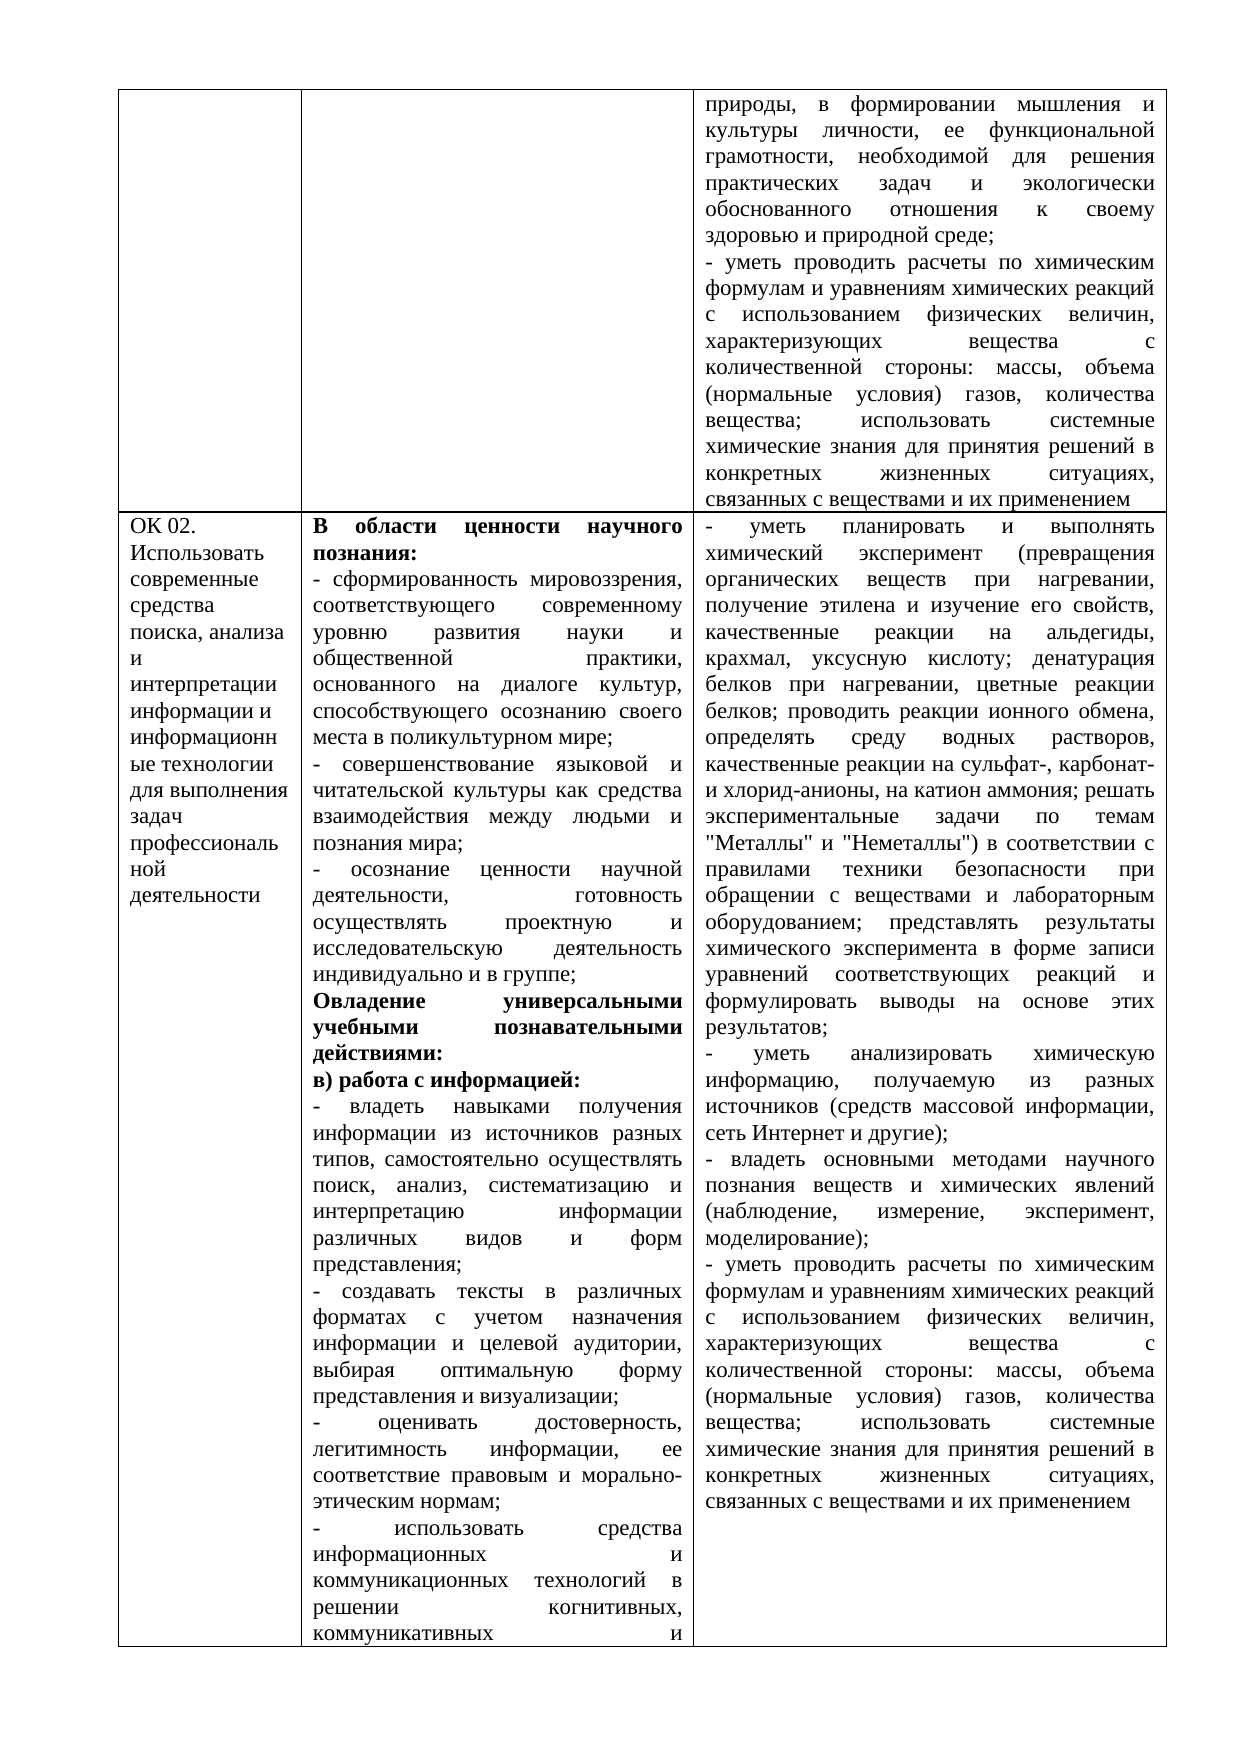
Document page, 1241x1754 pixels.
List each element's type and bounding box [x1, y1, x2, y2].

table_cell [302, 513, 693, 1646]
table_cell [694, 90, 1166, 511]
table_cell [302, 90, 693, 511]
table_cell [694, 513, 1166, 1646]
table_cell [119, 513, 301, 1646]
table_cell [119, 90, 301, 511]
